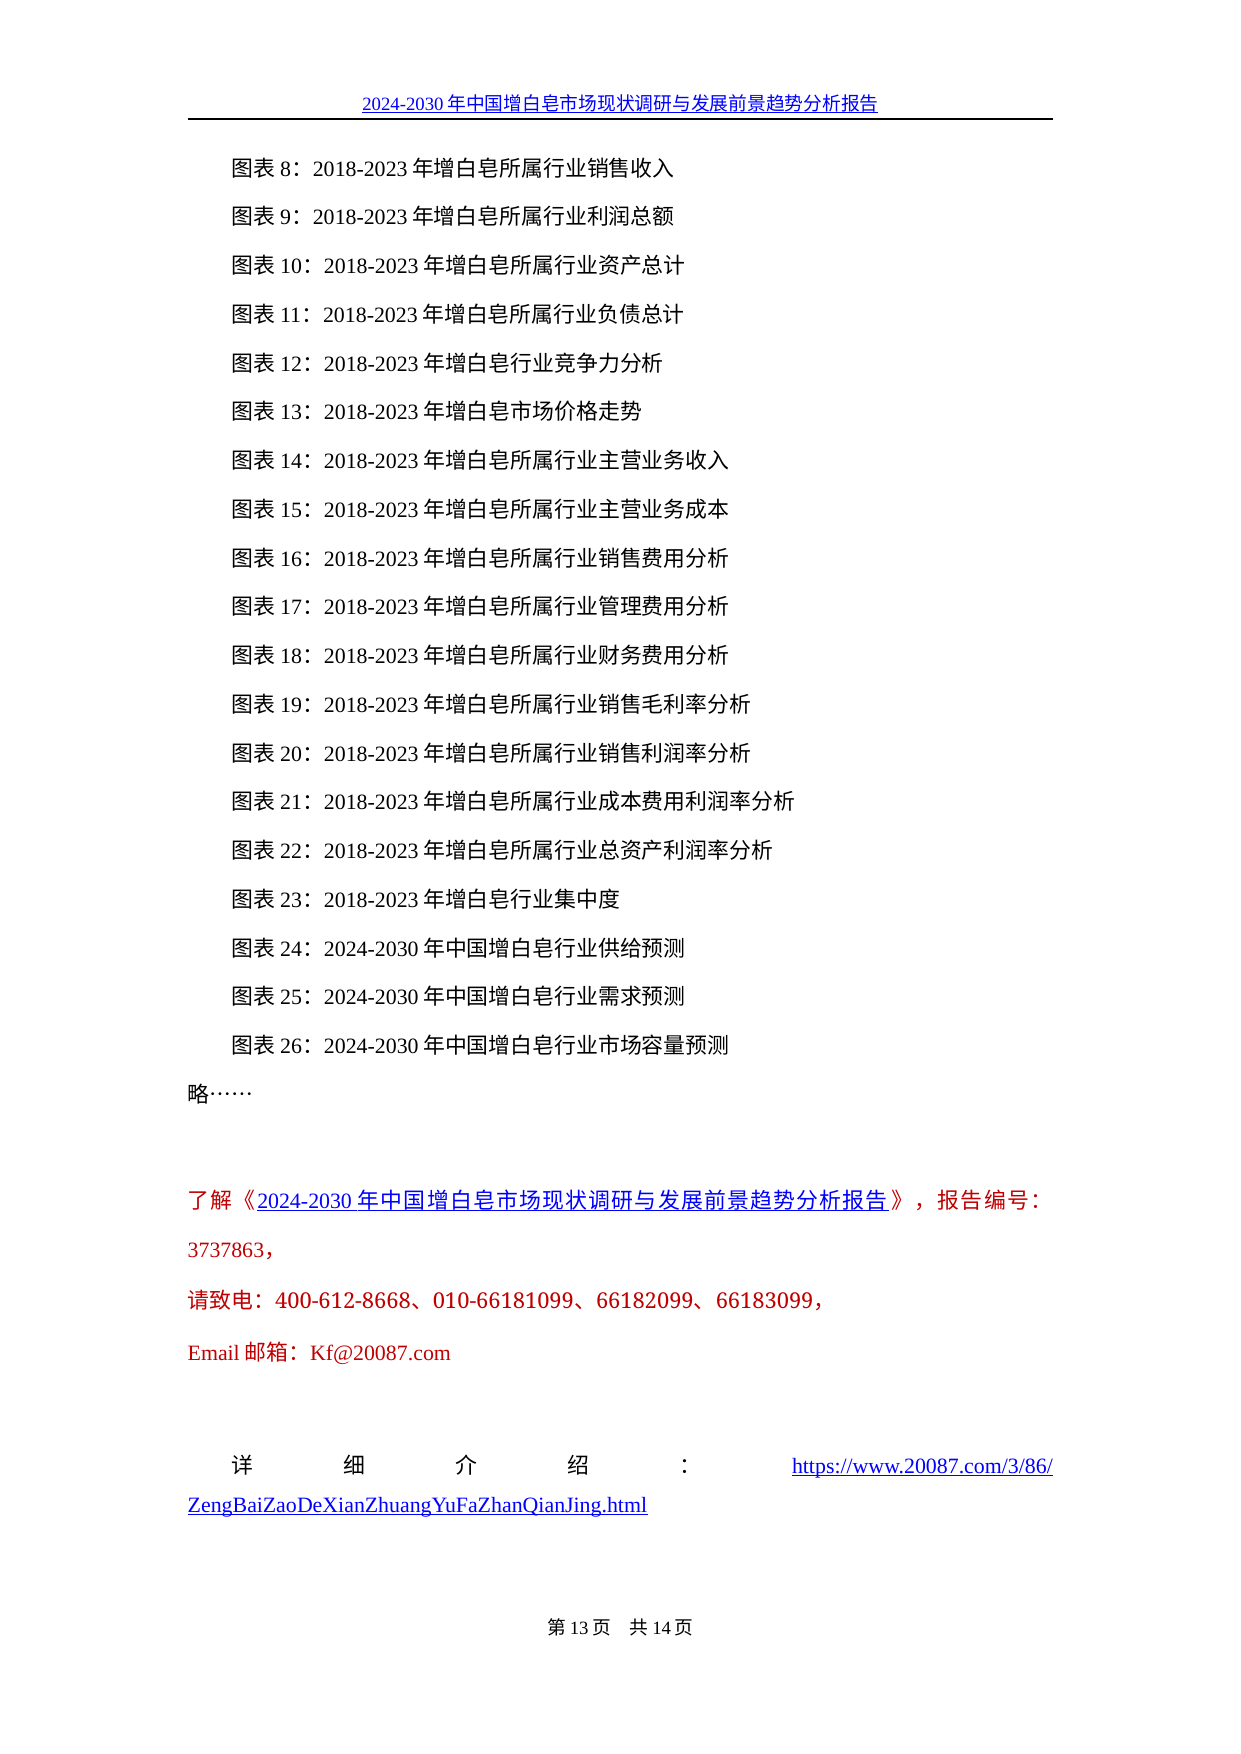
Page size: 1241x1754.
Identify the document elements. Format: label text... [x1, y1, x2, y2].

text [187, 150, 1053, 1109]
text 了解《2024-2030年中国增白皂市场现状调研与发展前景趋势分析报告》，报告编号：3737863， [187, 1183, 1053, 1264]
text Email邮箱：Kf@20087.com [187, 1335, 1053, 1367]
text 详细介绍：https://www.20087.com/3/86/ZengBaiZaoDeXianZhuangYuFaZhanQianJing.html [187, 1448, 1053, 1521]
text 请致电：400-612-8668、010-66181099、66182099、66183099， [187, 1283, 1053, 1316]
